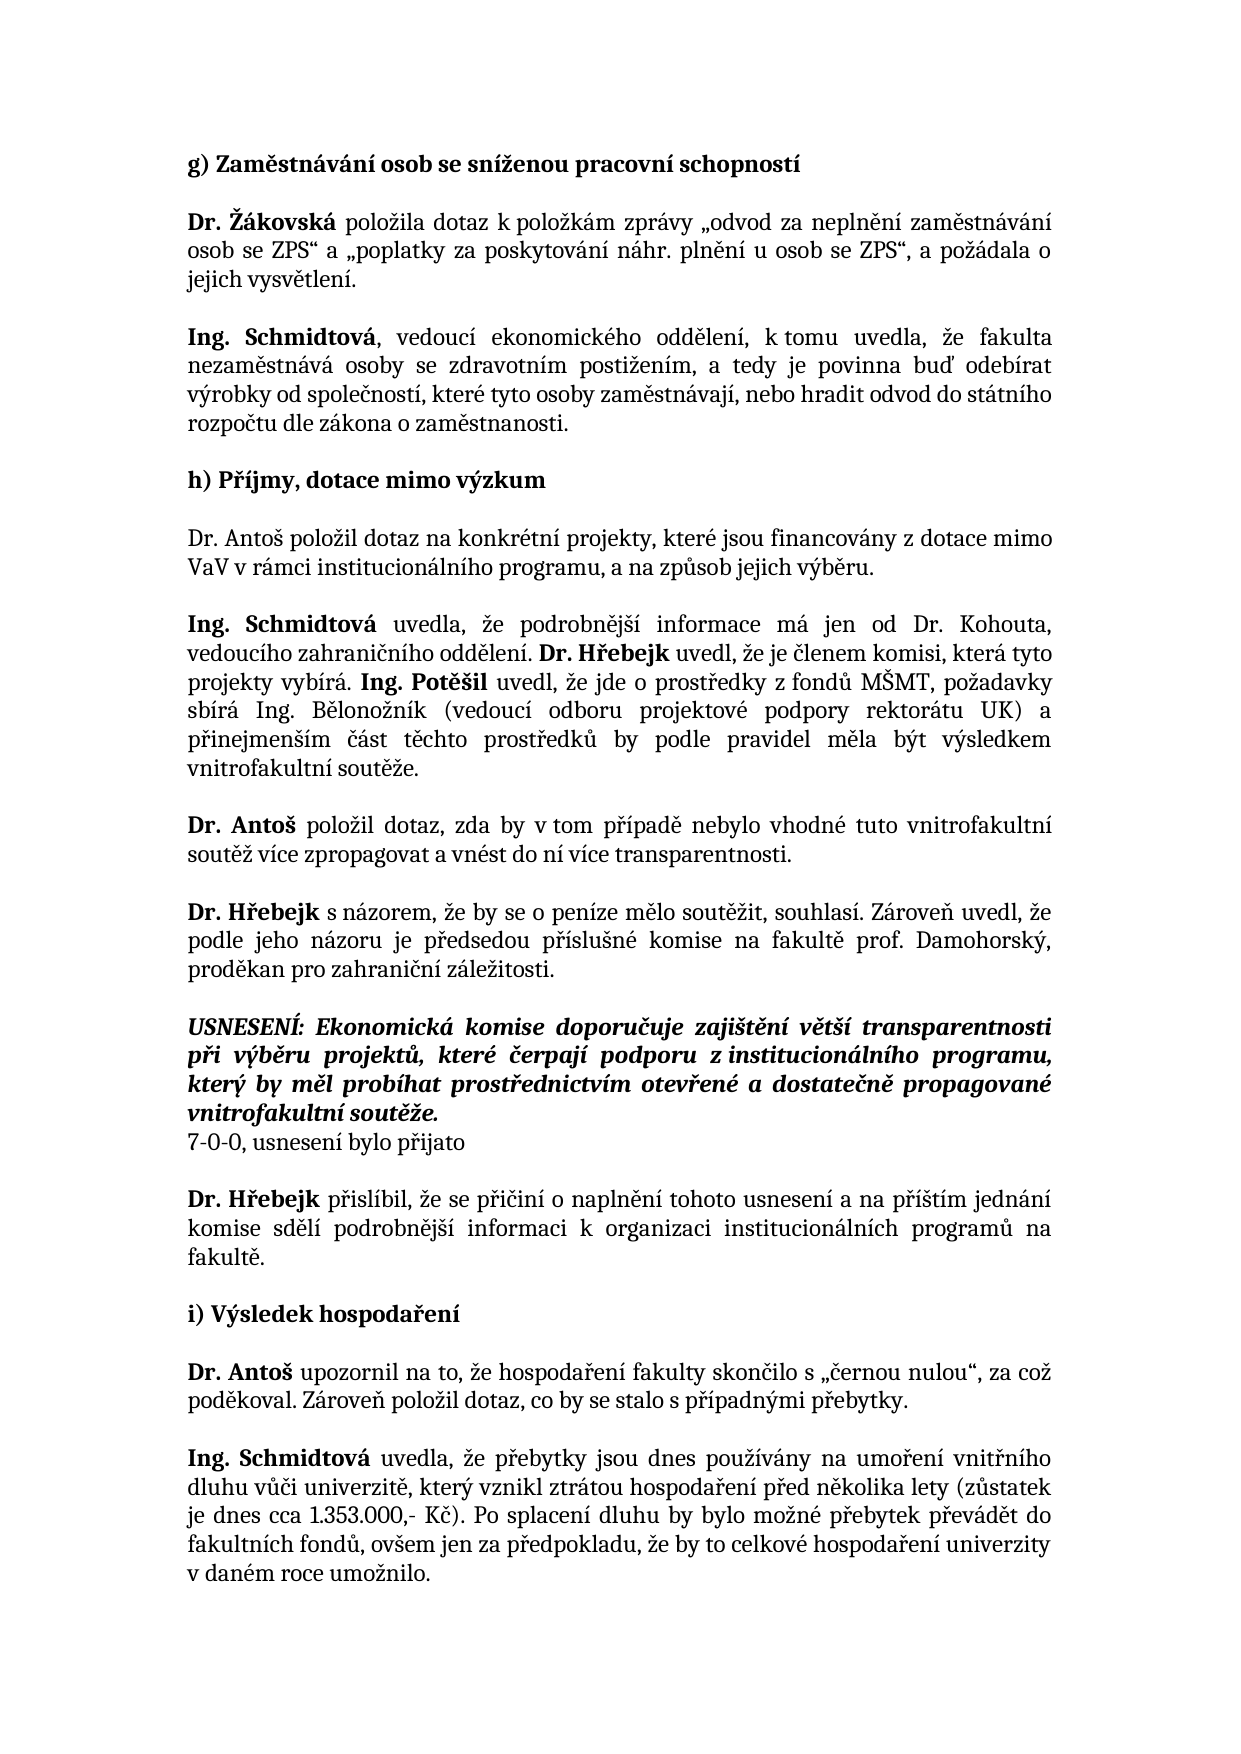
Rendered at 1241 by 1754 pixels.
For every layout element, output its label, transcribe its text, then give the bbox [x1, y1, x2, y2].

text Dr. Antoš upozornil na to, že hospodaření fakulty skončilo s „černou nulou“, za což poděkoval. Zároveň položil dotaz, co by se stalo s případnými přebytky. [187, 1357, 1053, 1415]
text i) Výsledek hospodaření [187, 1300, 1053, 1329]
text Dr. Hřebejk s názorem, že by se o peníze mělo soutěžit, souhlasí. Zároveň uvedl, že podle jeho názoru je předsedou příslušné komise na fakultě prof. Damohorský, proděkan pro zahraniční záležitosti. [187, 897, 1053, 984]
text Ing. Schmidtová, vedoucí ekonomického oddělení, k tomu uvedla, že fakulta nezaměstnává osoby se zdravotním postižením, a tedy je povinna buď odebírat výrobky od společností, které tyto osoby zaměstnávají, nebo hradit odvod do státního rozpočtu dle zákona o zaměstnanosti. [187, 322, 1053, 437]
text h) Příjmy, dotace mimo výzkum [187, 466, 1053, 495]
text Ing. Schmidtová uvedla, že podrobnější informace má jen od Dr. Kohouta, vedoucího zahraničního oddělení. Dr. Hřebejk uvedl, že je členem komisi, která tyto projekty vybírá. Ing. Potěšil uvedl, že jde o prostředky z fondů MŠMT, požadavky sbírá Ing. Bělonožník (vedoucí odboru projektové podpory rektorátu UK) a přinejmenším část těchto prostředků by podle pravidel měla být výsledkem vnitrofakultní soutěže. [187, 610, 1053, 782]
text 7-0-0, usnesení bylo přijato [187, 1127, 1053, 1156]
text USNESENÍ: Ekonomická komise doporučuje zajištění větší transparentnosti při výběru projektů, které čerpají podporu z institucionálního programu, který by měl probíhat prostřednictvím otevřené a dostatečně propagované vnitrofakultní soutěže. [187, 1012, 1053, 1127]
text Dr. Žákovská položila dotaz k položkám zprávy „odvod za neplnění zaměstnávání osob se ZPS“ a „poplatky za poskytování náhr. plnění u osob se ZPS“, a požádala o jejich vysvětlení. [187, 207, 1053, 294]
text Dr. Antoš položil dotaz na konkrétní projekty, které jsou financovány z dotace mimo VaV v rámci institucionálního programu, a na způsob jejich výběru. [187, 524, 1053, 581]
text Dr. Antoš položil dotaz, zda by v tom případě nebylo vhodné tuto vnitrofakultní soutěž více zpropagovat a vnést do ní více transparentnosti. [187, 811, 1053, 869]
text Ing. Schmidtová uvedla, že přebytky jsou dnes používány na umoření vnitřního dluhu vůči univerzitě, který vznikl ztrátou hospodaření před několika lety (zůstatek je dnes cca 1.353.000,- Kč). Po splacení dluhu by bylo možné přebytek převádět do fakultních fondů, ovšem jen za předpokladu, že by to celkové hospodaření univerzity v daném roce umožnilo. [187, 1444, 1053, 1587]
text Dr. Hřebejk přislíbil, že se přičiní o naplnění tohoto usnesení a na příštím jednání komise sdělí podrobnější informaci k organizaci institucionálních programů na fakultě. [187, 1185, 1053, 1271]
text g) Zaměstnávání osob se sníženou pracovní schopností [187, 150, 1053, 179]
